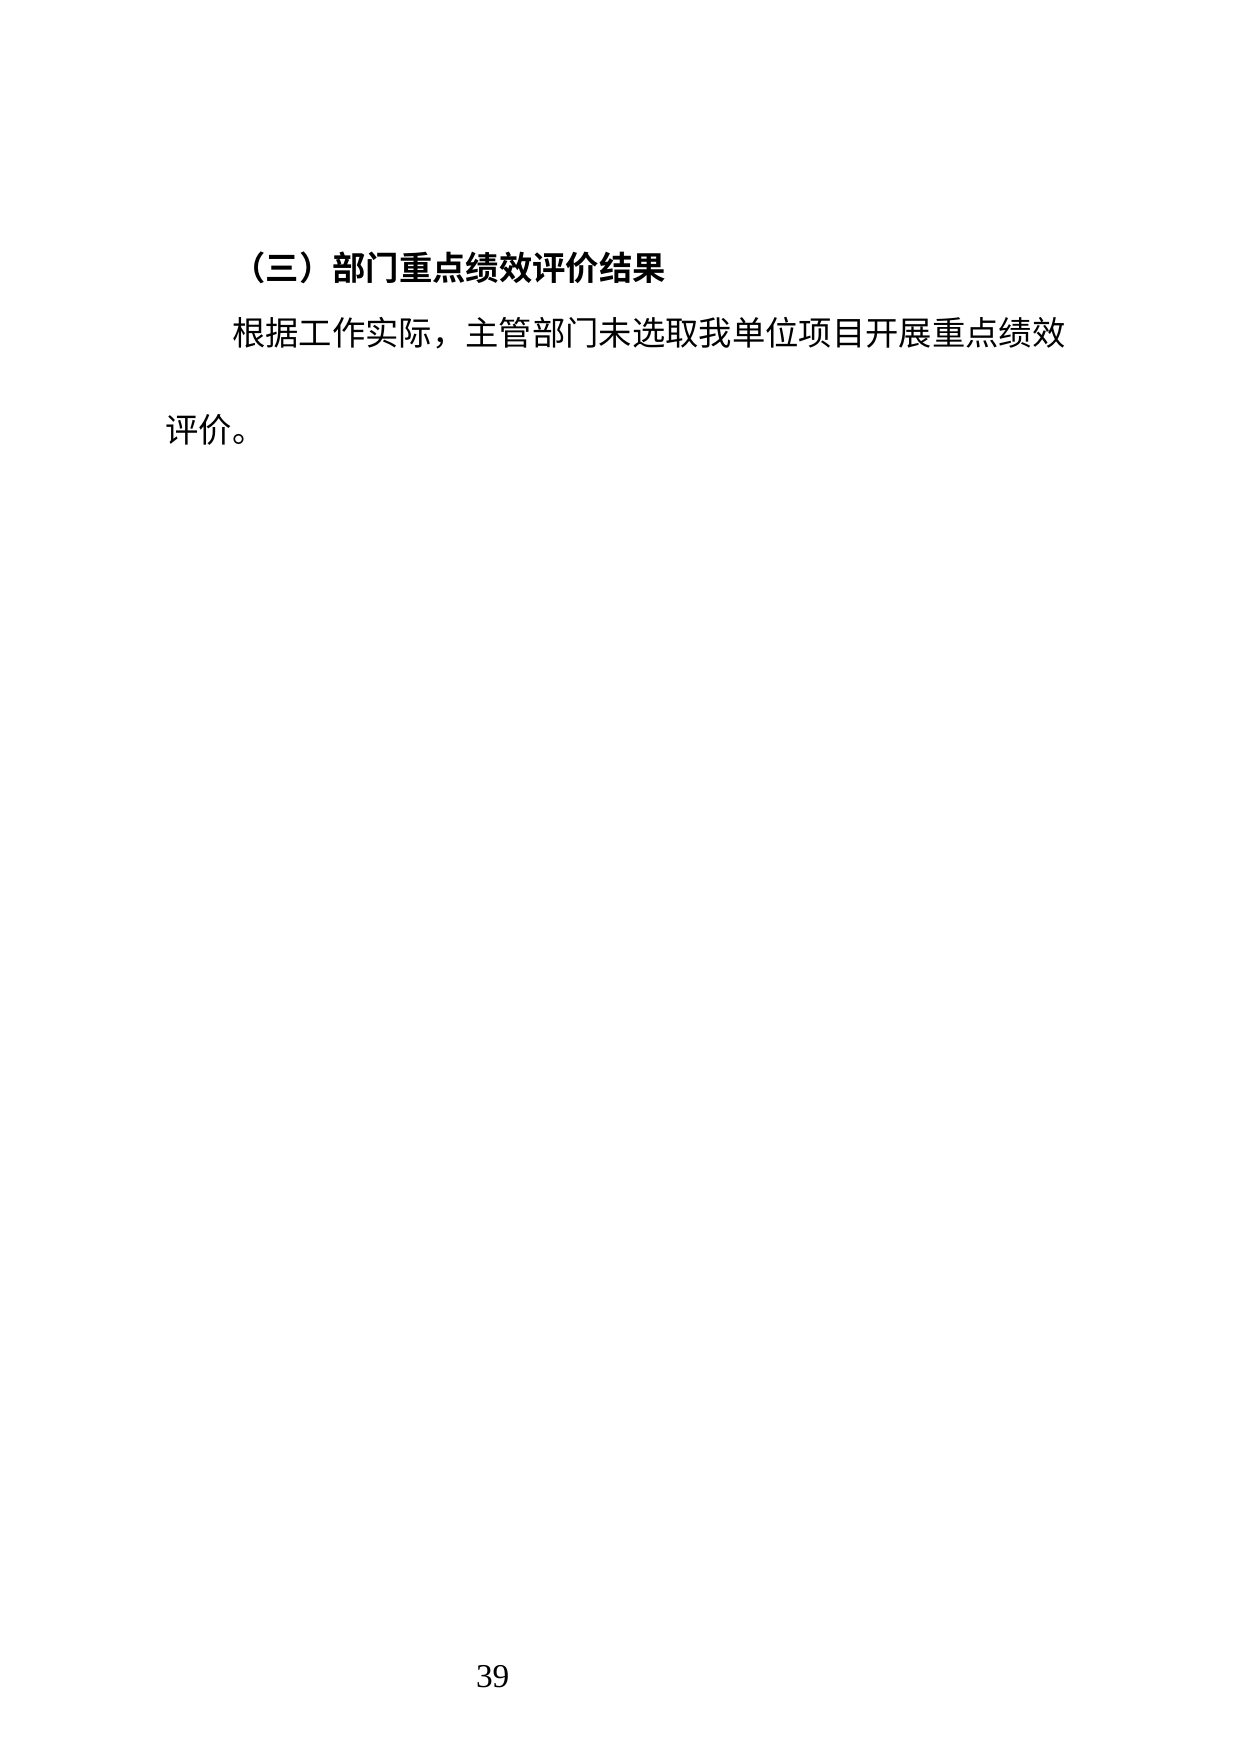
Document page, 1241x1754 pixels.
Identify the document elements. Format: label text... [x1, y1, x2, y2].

text （三）部门重点绩效评价结果 [165, 233, 1087, 298]
text 根据工作实际，主管部门未选取我单位项目开展重点绩效评价。 [165, 298, 1087, 460]
